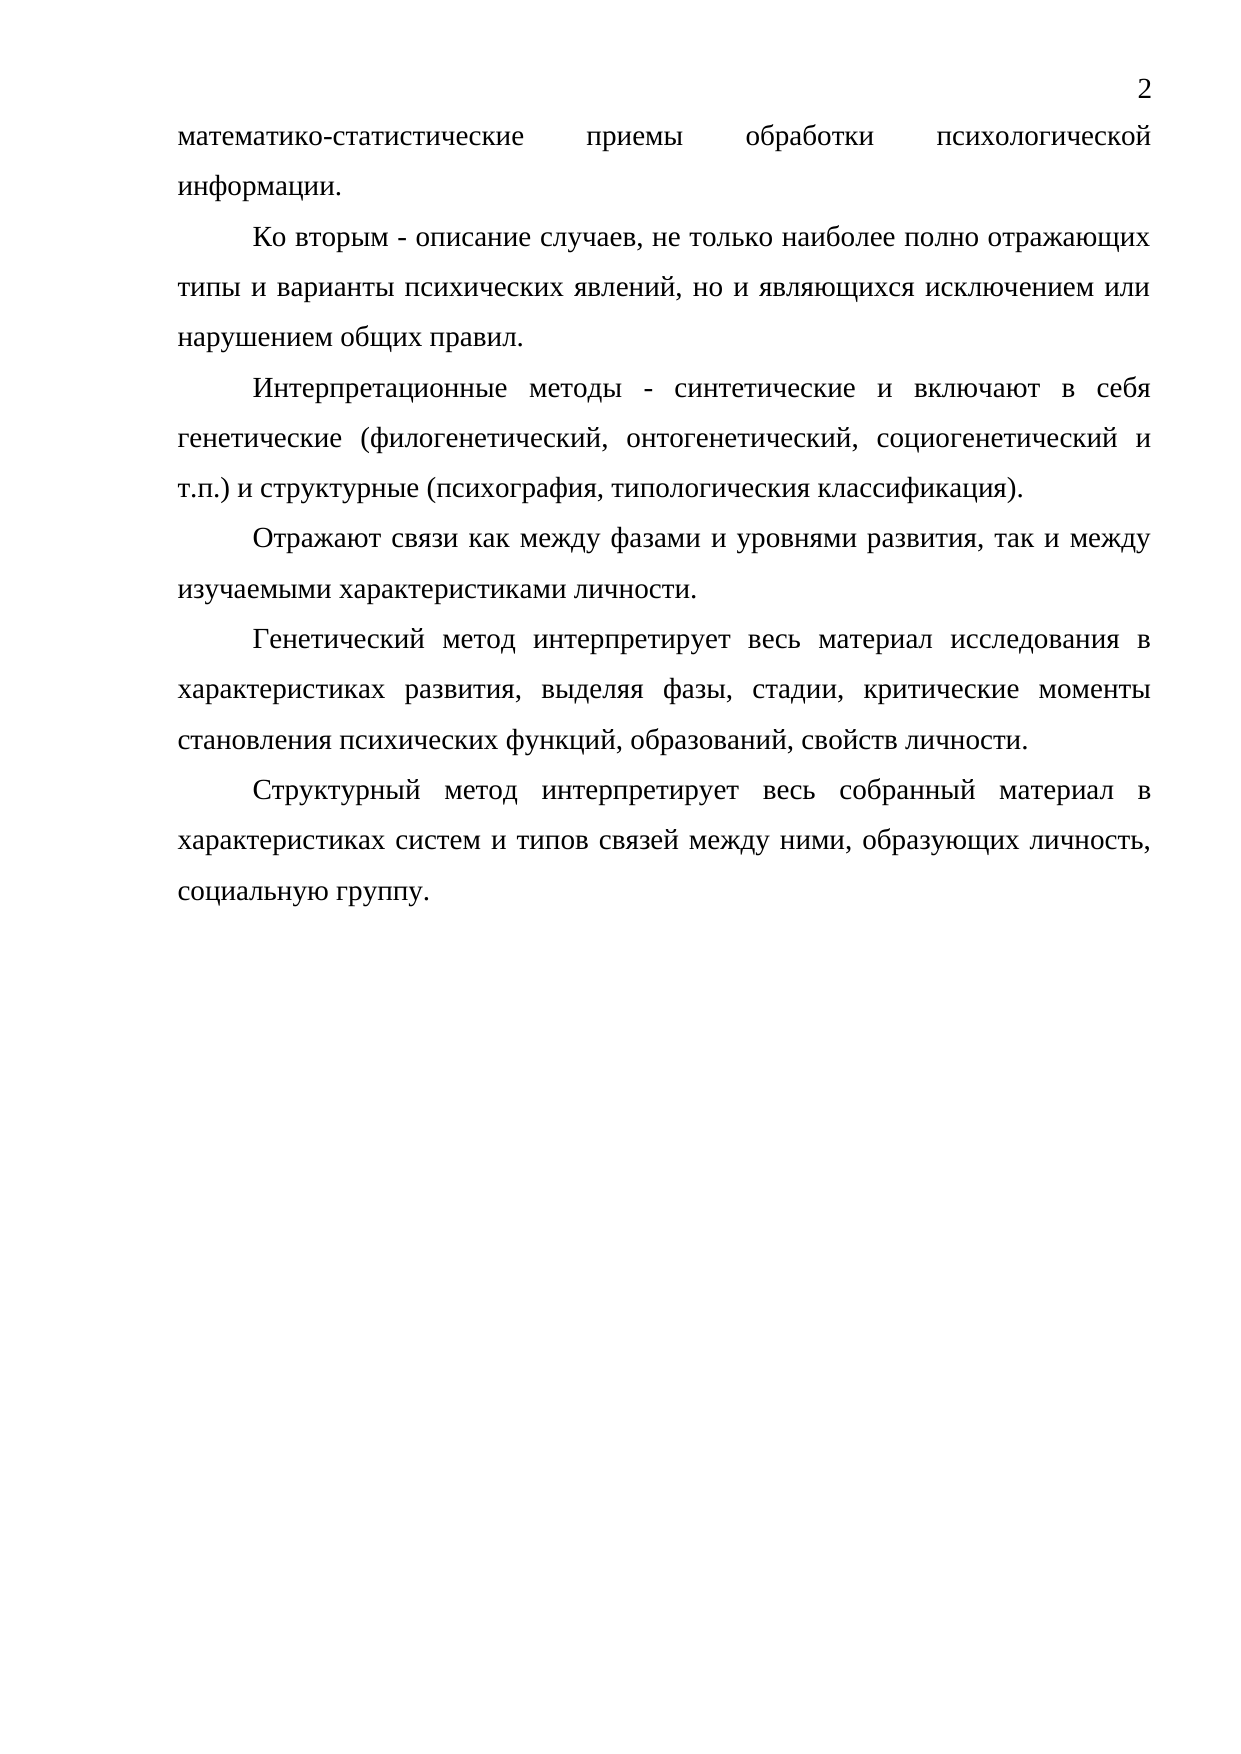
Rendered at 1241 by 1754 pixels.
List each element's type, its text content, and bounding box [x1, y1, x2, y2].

text Структурный метод интерпретирует весь собранный материал в характеристиках систем и типов связей между ними, образующих личность, социальную группу. [177, 772, 1152, 906]
text Отражают связи как между фазами и уровнями развития, так и между изучаемыми характеристиками личности. [177, 521, 1152, 604]
text Интерпретационные методы - синтетические и включают в себя генетические (филогенетический, онтогенетический, социогенетический и т.п.) и структурные (психография, типологическия классификация). [177, 370, 1152, 504]
text Генетический метод интерпретирует весь материал исследования в характеристиках развития, выделяя фазы, стадии, критические моменты становления психических функций, образований, свойств личности. [177, 621, 1152, 755]
text Ко вторым - описание случаев, не только наиболее полно отражающих типы и варианты психических явлений, но и являющихся исключением или нарушением общих правил. [177, 219, 1152, 353]
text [177, 118, 1152, 202]
